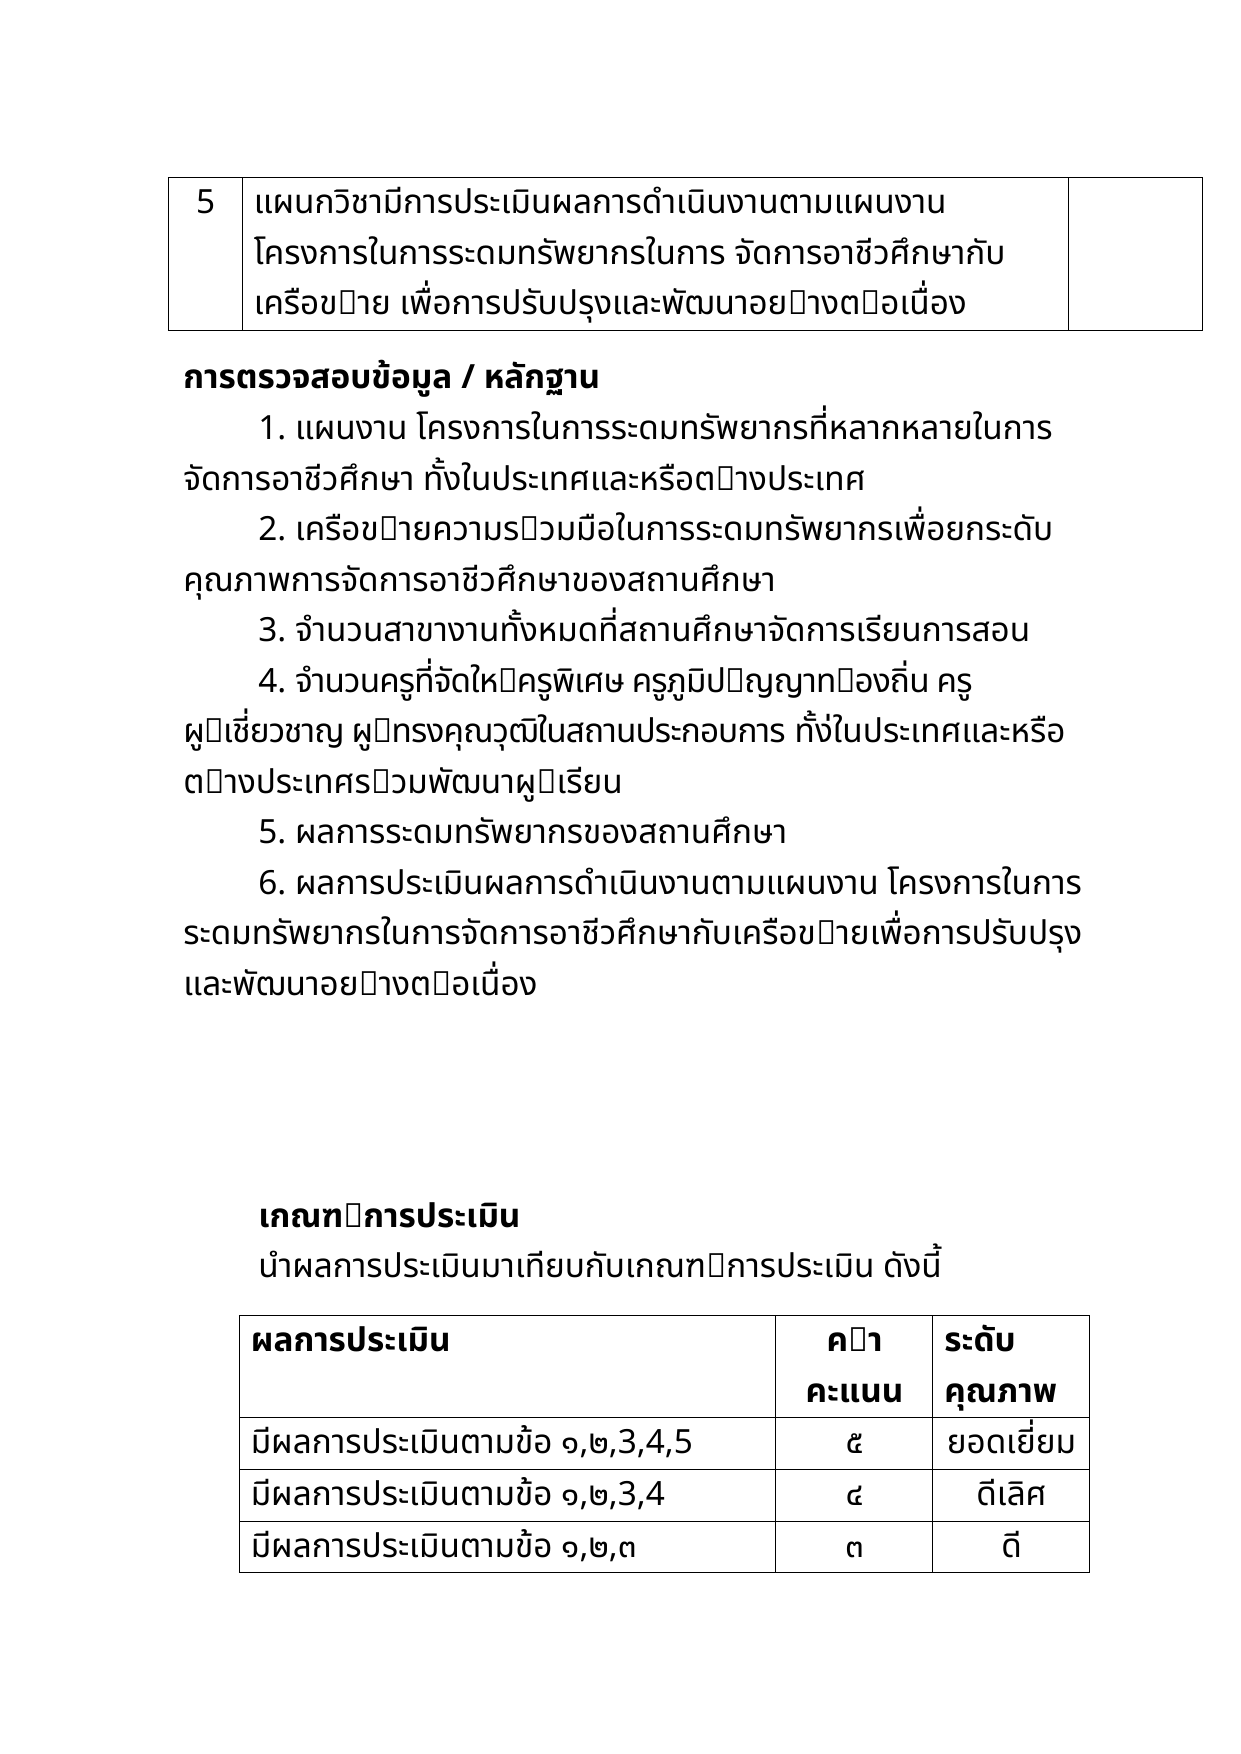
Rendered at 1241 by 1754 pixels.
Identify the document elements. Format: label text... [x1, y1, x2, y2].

text 5. ผลการระดมทรัพยากรของสถานศึกษา [183, 808, 1090, 859]
table_cell [1069, 178, 1202, 329]
text เกณฑการประเมิน [183, 1192, 1090, 1242]
table_cell ดี [933, 1522, 1089, 1572]
text 1. แผนงาน โครงการในการระดมทรัพยากรที่หลากหลายในการจัดการอาชีวศึกษา ทั้งในประเทศและหรือตางประเทศ [183, 404, 1090, 505]
table_header ระดับคุณภาพ [933, 1316, 1089, 1417]
table_cell ๔ [776, 1470, 932, 1521]
text 6. ผลการประเมินผลการดําเนินงานตามแผนงาน โครงการในการระดมทรัพยากรในการจัดการอาชีวศึกษากับเครือขายเพื่อการปรับปรุงและพัฒนาอยางตอเนื่อง [183, 859, 1090, 1010]
table_cell ๕ [776, 1418, 932, 1469]
table_cell มีผลการประเมินตามข้อ ๑,๒,3,4,5 [240, 1418, 775, 1469]
table_cell แผนกวิชามีการประเมินผลการดําเนินงานตามแผนงาน โครงการในการระดมทรัพยากรในการ จัดการอาชีวศึกษากับเครือขาย เพื่อการปรับปรุงและพัฒนาอยางตอเนื่อง [243, 178, 1068, 329]
table_cell มีผลการประเมินตามข้อ ๑,๒,๓ [240, 1522, 775, 1572]
table_header ผลการประเมิน [240, 1316, 775, 1417]
table_cell ดีเลิศ [933, 1470, 1089, 1521]
table_cell ยอดเยี่ยม [933, 1418, 1089, 1469]
table_header คาคะแนน [776, 1316, 932, 1417]
table_cell ๓ [776, 1522, 932, 1572]
text การตรวจสอบข้อมูล / หลักฐาน [183, 353, 1090, 404]
text 4. จํานวนครูที่จัดใหครูพิเศษ ครูภูมิปญญาทองถิ่น ครูผูเชี่ยวชาญ ผูทรงคุณวุฒิในสถานประกอบการ ทั้ง่ในประเทศและหรือตางประเทศรวมพัฒนาผูเรียน [183, 657, 1090, 808]
text 2. เครือขายความรวมมือในการระดมทรัพยากรเพื่อยกระดับคุณภาพการจัดการอาชีวศึกษาของสถานศึกษา [183, 505, 1090, 606]
text 3. จํานวนสาขางานทั้งหมดที่สถานศึกษาจัดการเรียนการสอน [183, 606, 1090, 657]
table_cell มีผลการประเมินตามข้อ ๑,๒,3,4 [240, 1470, 775, 1521]
table_cell 5 [169, 178, 242, 329]
text นําผลการประเมินมาเทียบกับเกณฑการประเมิน ดังนี้ [183, 1242, 1090, 1293]
